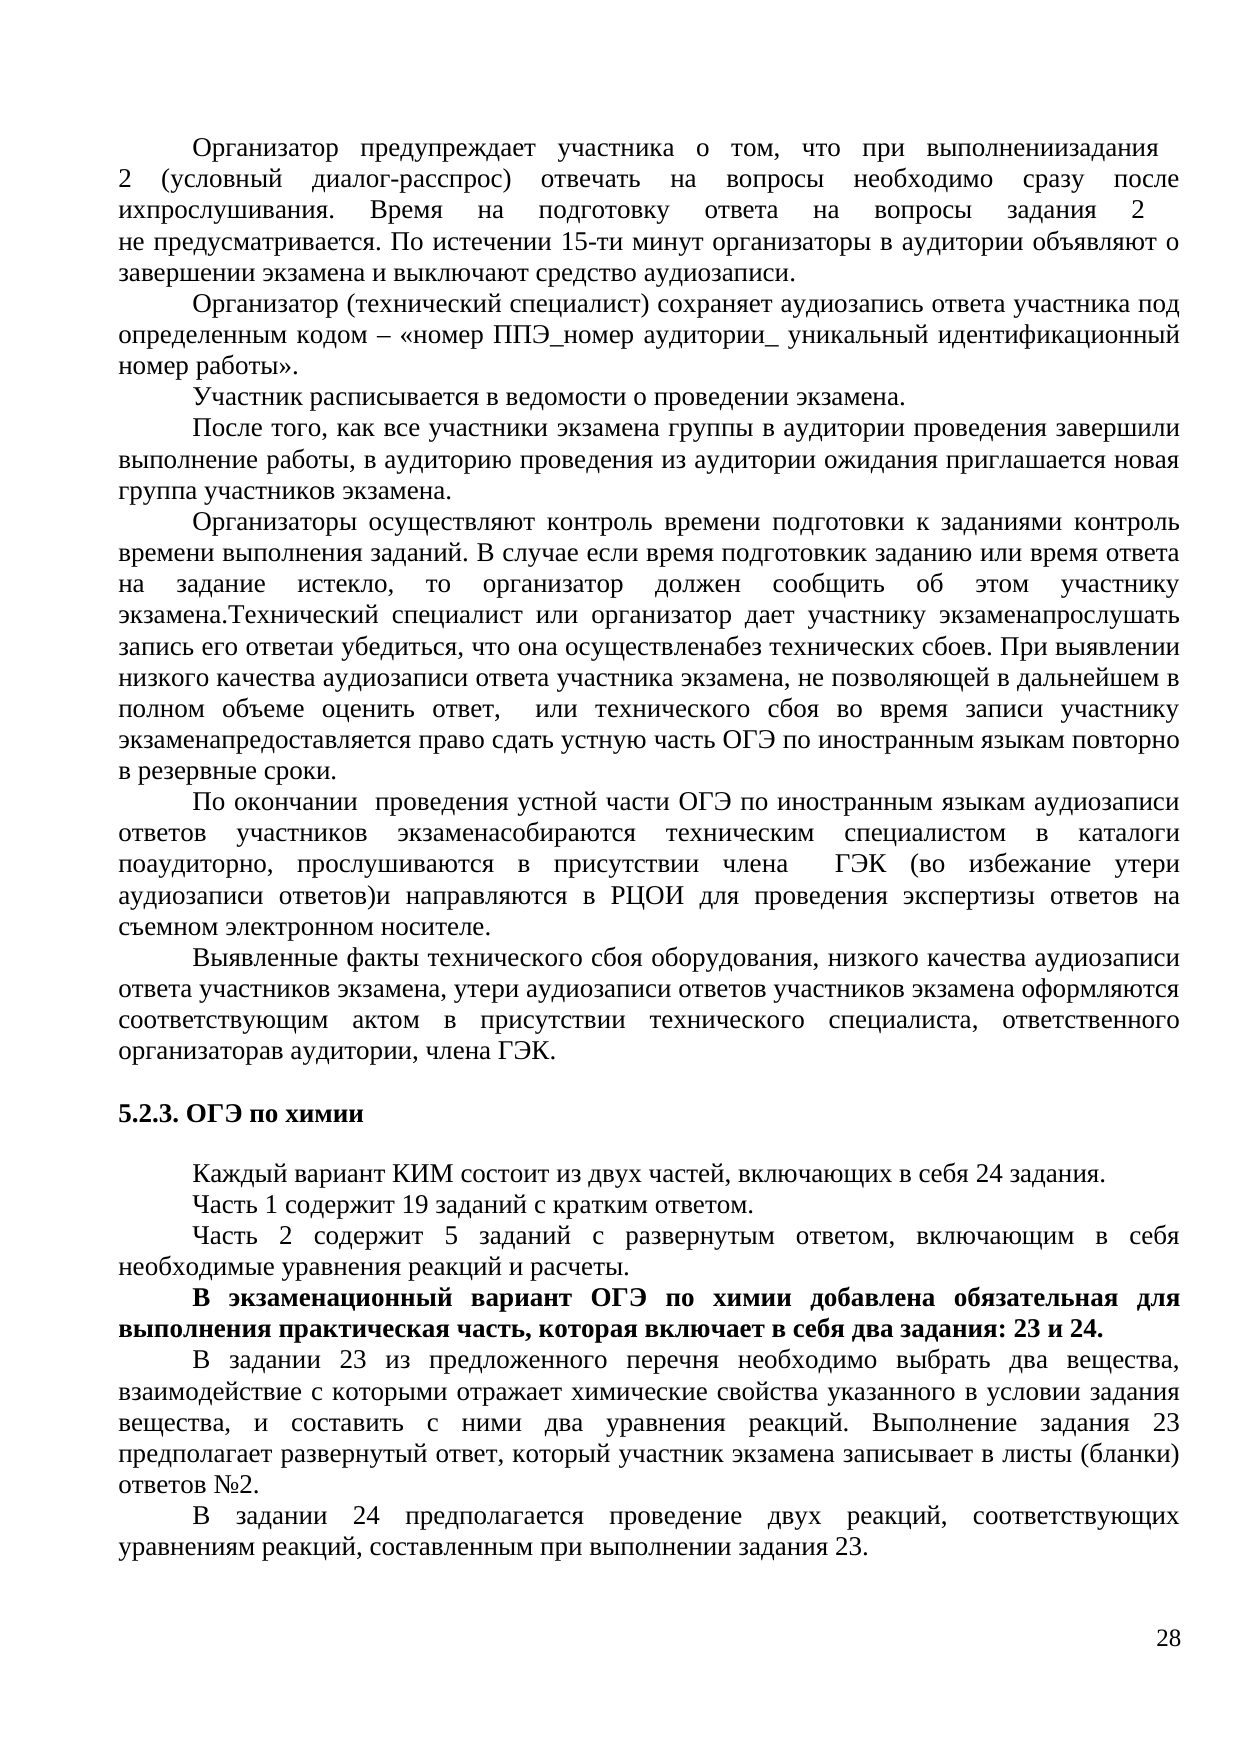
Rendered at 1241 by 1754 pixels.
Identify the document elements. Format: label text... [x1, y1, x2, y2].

text Организатор предупреждает участника о том, что при выполнениизадания 2 (условный диалог-расспрос) отвечать на вопросы необходимо сразу после ихпрослушивания. Время на подготовку ответа на вопросы задания 2 не предусматривается. По истечении 15-ти минут организаторы в аудитории объявляют о завершении экзамена и выключают средство аудиозаписи. [118, 131, 1181, 287]
text По окончании проведения устной части ОГЭ по иностранным языкам аудиозаписи ответов участников экзаменасобираются техническим специалистом в каталоги поаудиторно, прослушиваются в присутствии члена ГЭК (во избежание утери аудиозаписи ответов)и направляются в РЦОИ для проведения экспертизы ответов на съемном электронном носителе. [118, 785, 1181, 941]
text В задании 24 предполагается проведение двух реакций, соответствующих уравнениям реакций, составленным при выполнении задания 23. [118, 1499, 1181, 1562]
text В экзаменационный вариант ОГЭ по химии добавлена обязательная для выполнения практическая часть, которая включает в себя два задания: 23 и 24. [118, 1281, 1181, 1343]
text Выявленные факты технического сбоя оборудования, низкого качества аудиозаписи ответа участников экзамена, утери аудиозаписи ответов участников экзамена оформляются соответствующим актом в присутствии технического специалиста, ответственного организаторав аудитории, члена ГЭК. [118, 941, 1181, 1066]
text Часть 1 содержит 19 заданий с кратким ответом. [118, 1188, 1181, 1219]
text В задании 23 из предложенного перечня необходимо выбрать два вещества, взаимодействие с которыми отражает химические свойства указанного в условии задания вещества, и составить с ними два уравнения реакций. Выполнение задания 23 предполагает развернутый ответ, который участник экзамена записывает в листы (бланки) ответов №2. [118, 1343, 1181, 1499]
text Организатор (технический специалист) сохраняет аудиозапись ответа участника под определенным кодом – «номер ППЭ_номер аудитории_ уникальный идентификационный номер работы». [118, 287, 1181, 380]
text Часть 2 содержит 5 заданий с развернутым ответом, включающим в себя необходимые уравнения реакций и расчеты. [118, 1219, 1181, 1281]
text Каждый вариант КИМ состоит из двух частей, включающих в себя 24 задания. [118, 1157, 1181, 1188]
text Участник расписывается в ведомости о проведении экзамена. [118, 380, 1181, 412]
text Организаторы осуществляют контроль времени подготовки к заданиями контроль времени выполнения заданий. В случае если время подготовкик заданию или время ответа на задание истекло, то организатор должен сообщить об этом участнику экзамена.Технический специалист или организатор дает участнику экзаменапрослушать запись его ответаи убедиться, что она осуществленабез технических сбоев. При выявлении низкого качества аудиозаписи ответа участника экзамена, не позволяющей в дальнейшем в полном объеме оценить ответ, или технического сбоя во время записи участнику экзаменапредоставляется право сдать устную часть ОГЭ по иностранным языкам повторно в резервные сроки. [118, 505, 1181, 785]
text После того, как все участники экзамена группы в аудитории проведения завершили выполнение работы, в аудиторию проведения из аудитории ожидания приглашается новая группа участников экзамена. [118, 412, 1181, 505]
subtitle 5.2.3. ОГЭ по химии [118, 1097, 1181, 1128]
